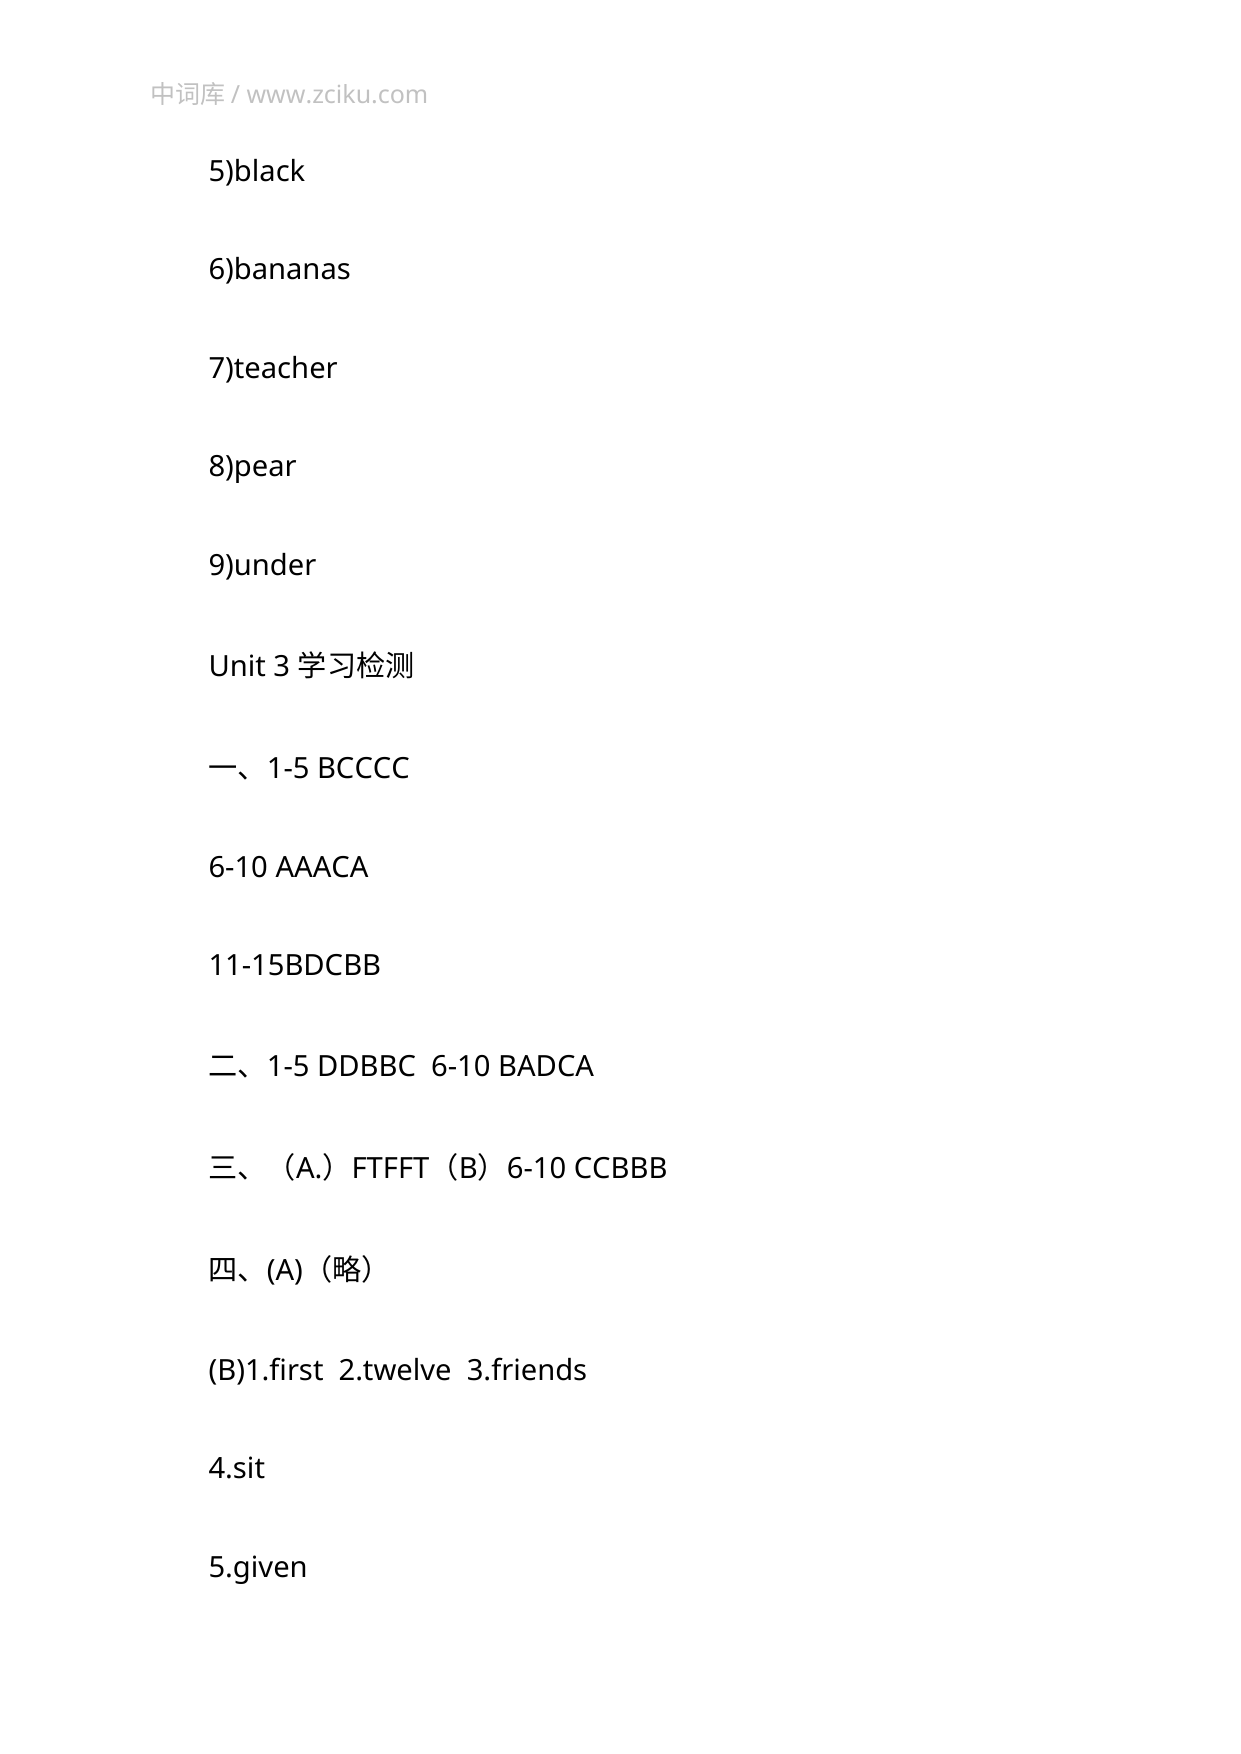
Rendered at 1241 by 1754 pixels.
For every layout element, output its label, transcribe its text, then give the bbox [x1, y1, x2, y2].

text 四、(A)（略） [150, 1247, 1090, 1289]
text (B)1.first 2.twelve 3.friends [150, 1349, 1090, 1389]
text 6)bananas [150, 248, 1090, 288]
text 三、（A.）FTFFT（B）6-10 CCBBB [150, 1145, 1090, 1187]
text 6-10 AAACA [150, 846, 1090, 886]
text 5)black [150, 150, 1090, 190]
text 9)under [150, 544, 1090, 583]
text 5.given [150, 1546, 1090, 1586]
text 一、1-5 BCCCC [150, 744, 1090, 787]
text 8)pear [150, 445, 1090, 485]
text Unit 3 学习检测 [150, 642, 1090, 684]
text 11-15BDCBB [150, 944, 1090, 984]
text 4.sit [150, 1447, 1090, 1487]
text 7)teacher [150, 347, 1090, 387]
text 二、1-5 DDBBC 6-10 BADCA [150, 1043, 1090, 1085]
